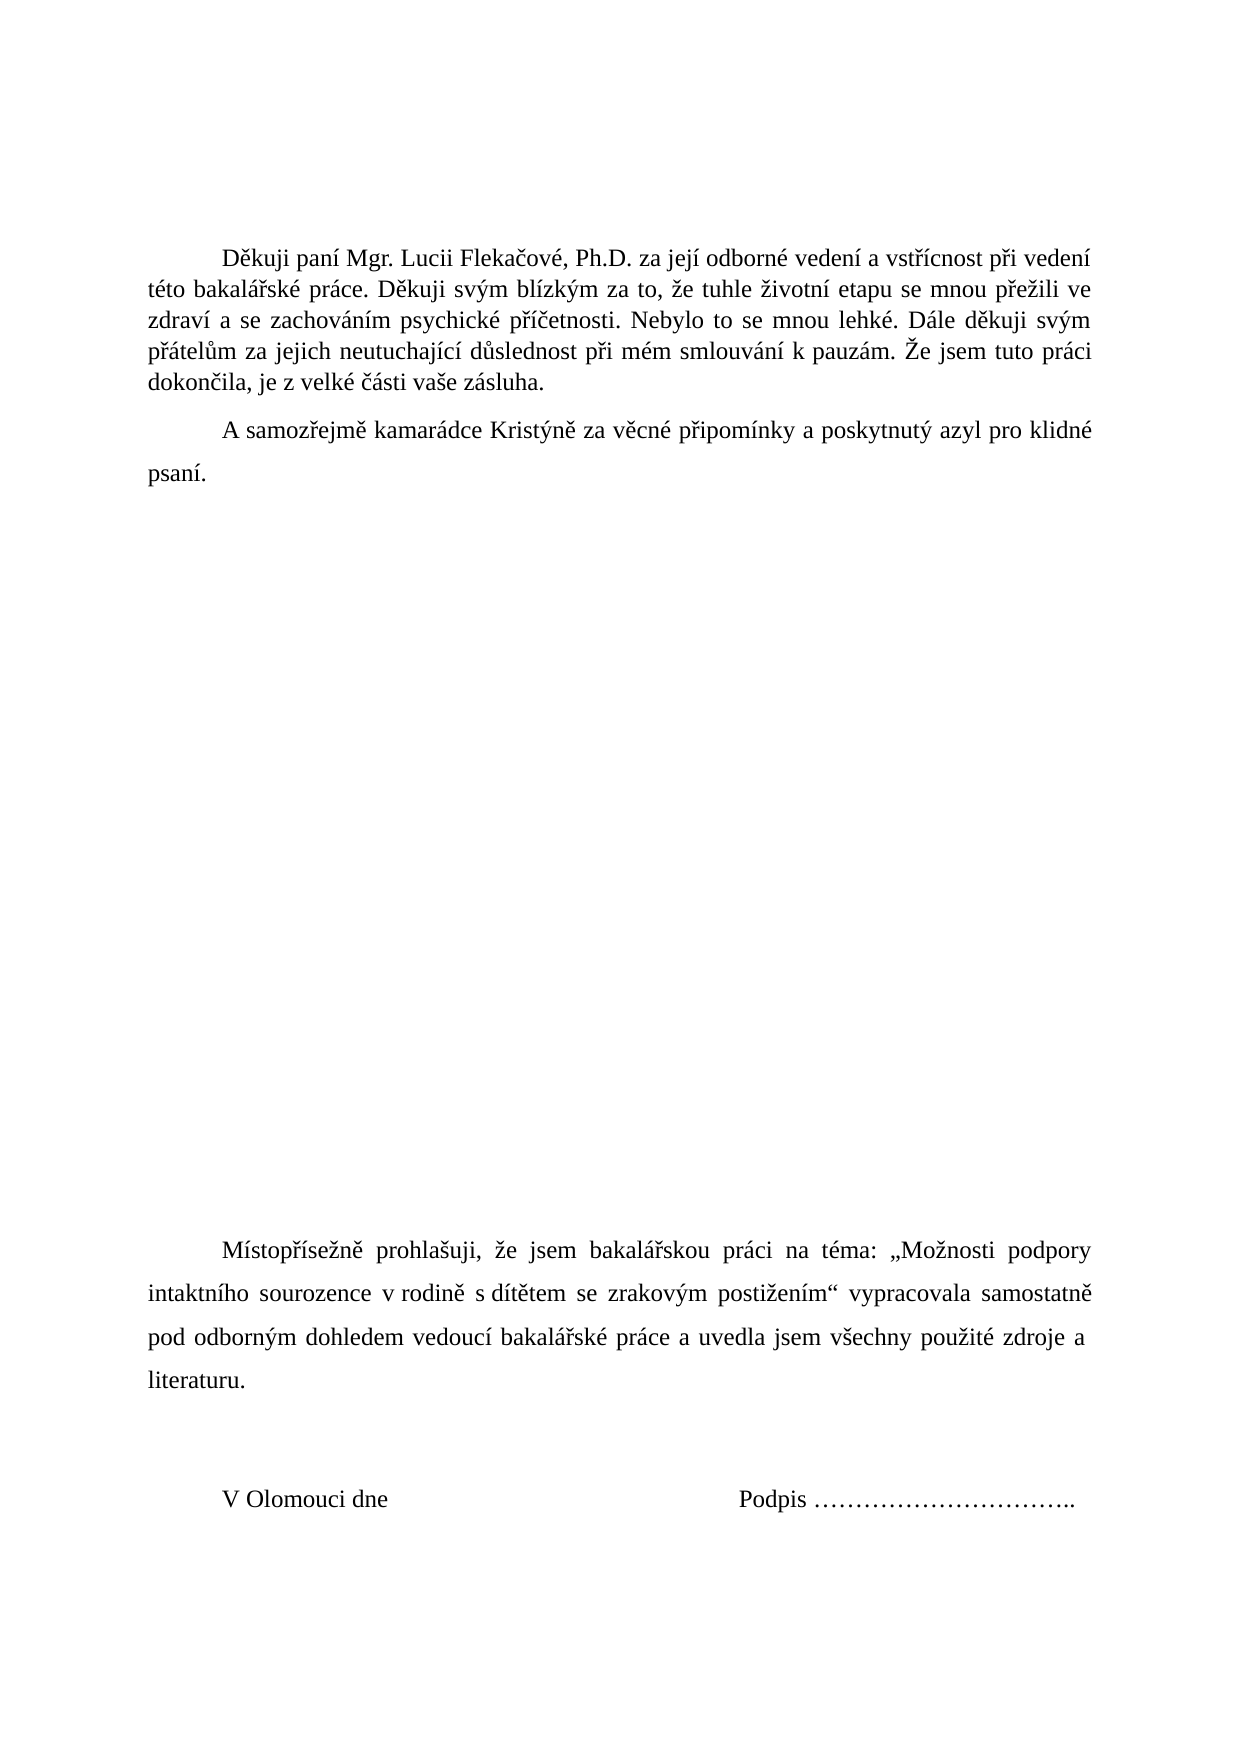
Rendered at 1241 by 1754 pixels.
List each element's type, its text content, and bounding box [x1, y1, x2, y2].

text A samozřejmě kamarádce Kristýně za věcné připomínky a poskytnutý azyl pro klidné psaní. [148, 415, 1092, 487]
text Děkuji paní Mgr. Lucii Flekačové, Ph.D. za její odborné vedení a vstřícnost při vedení této bakalářské práce. Děkuji svým blízkým za to, že tuhle životní etapu se mnou přežili ve zdraví a se zachováním psychické příčetnosti. Nebylo to se mnou lehké. Dále děkuji svým přátelům za jejich neutuchající důslednost při mém smlouvání k pauzám. Že jsem tuto práci dokončila, je z velké části vaše zásluha. [148, 243, 1092, 396]
text V Olomouci dne Podpis ………………………….. [148, 1484, 1092, 1513]
text Místopřísežně prohlašuji, že jsem bakalářskou práci na téma: „Možnosti podpory intaktního sourozence v rodině s dítětem se zrakovým postižením“ vypracovala samostatně pod odborným dohledem vedoucí bakalářské práce a uvedla jsem všechny použité zdroje a literaturu. [148, 1235, 1092, 1393]
